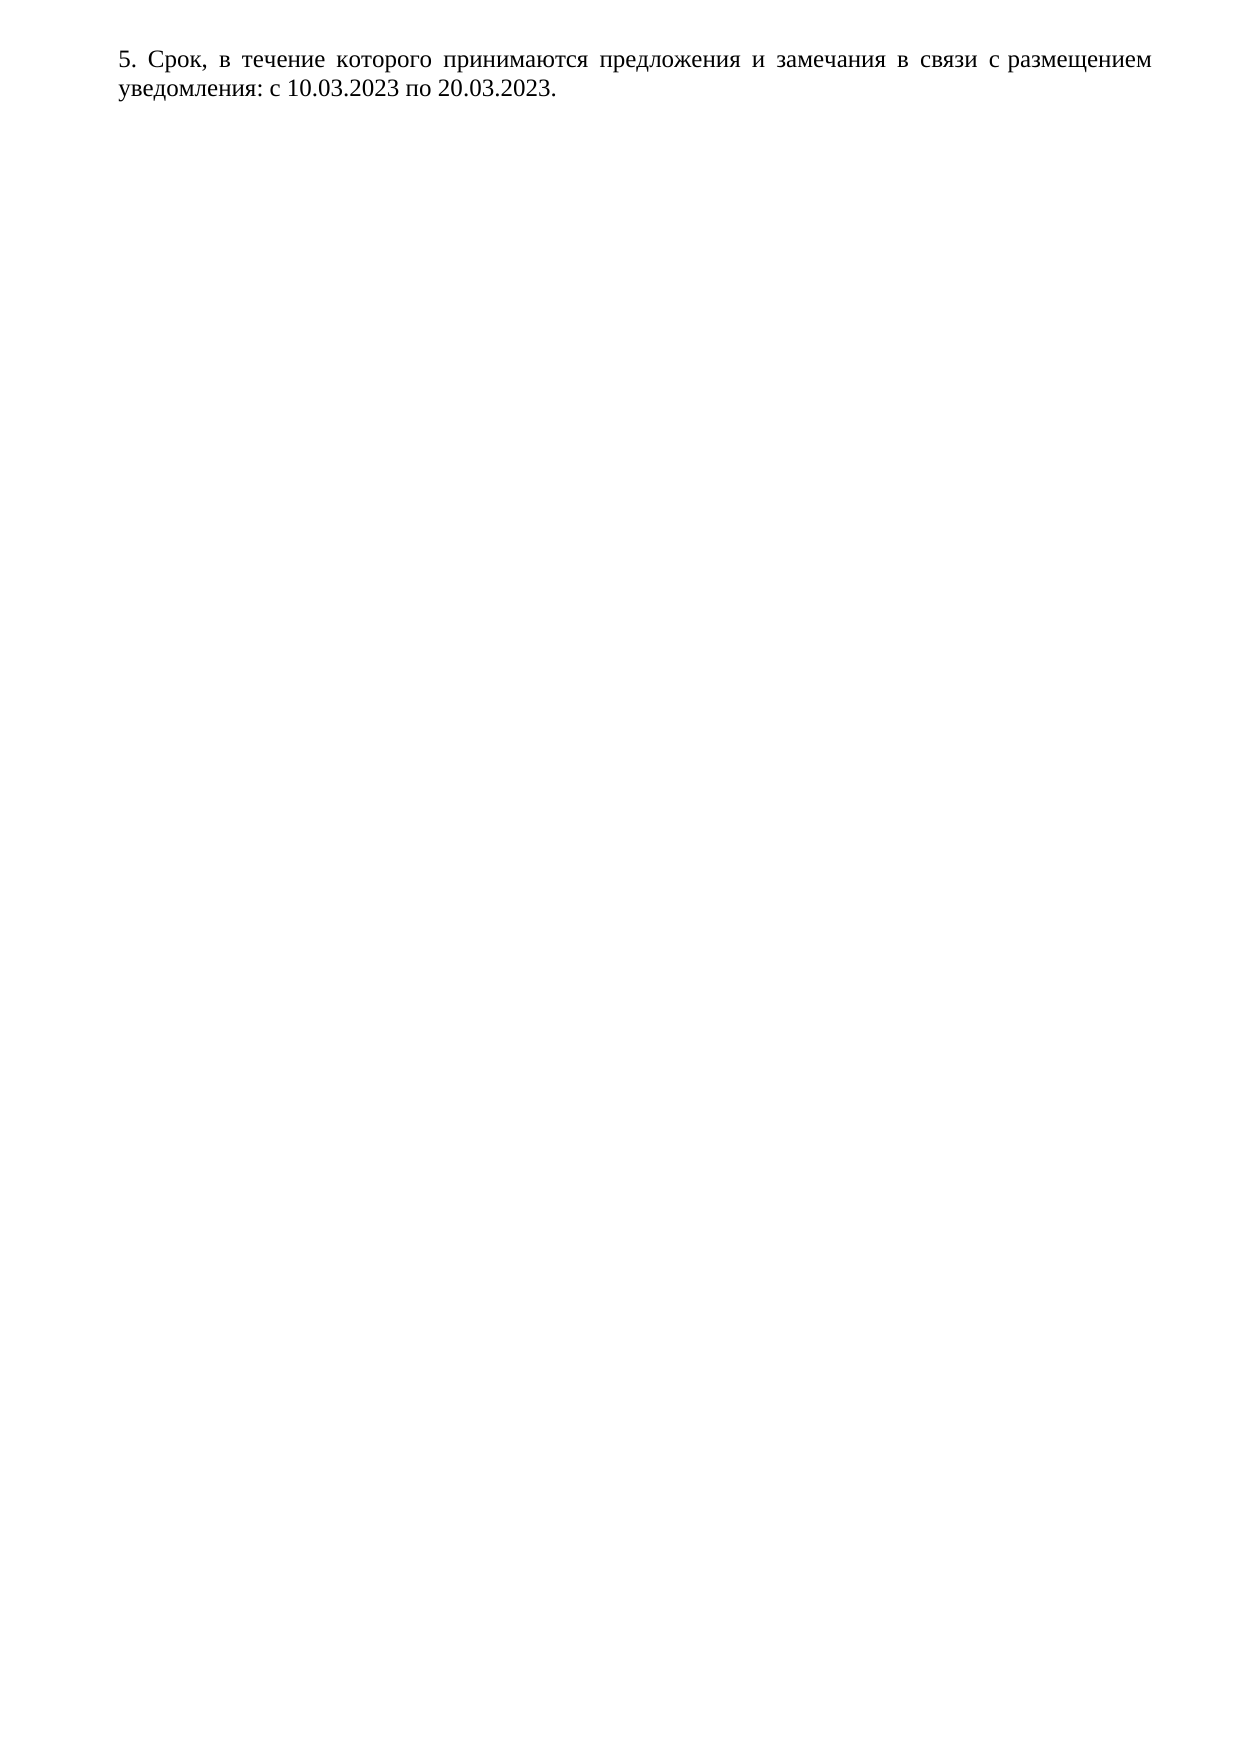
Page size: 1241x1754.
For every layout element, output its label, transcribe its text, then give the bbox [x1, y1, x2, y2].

list Срок, в течение которого принимаются предложения и замечания в связи с размещением уведомления: с 10.03.2023 по 20.03.2023. [118, 44, 1152, 102]
